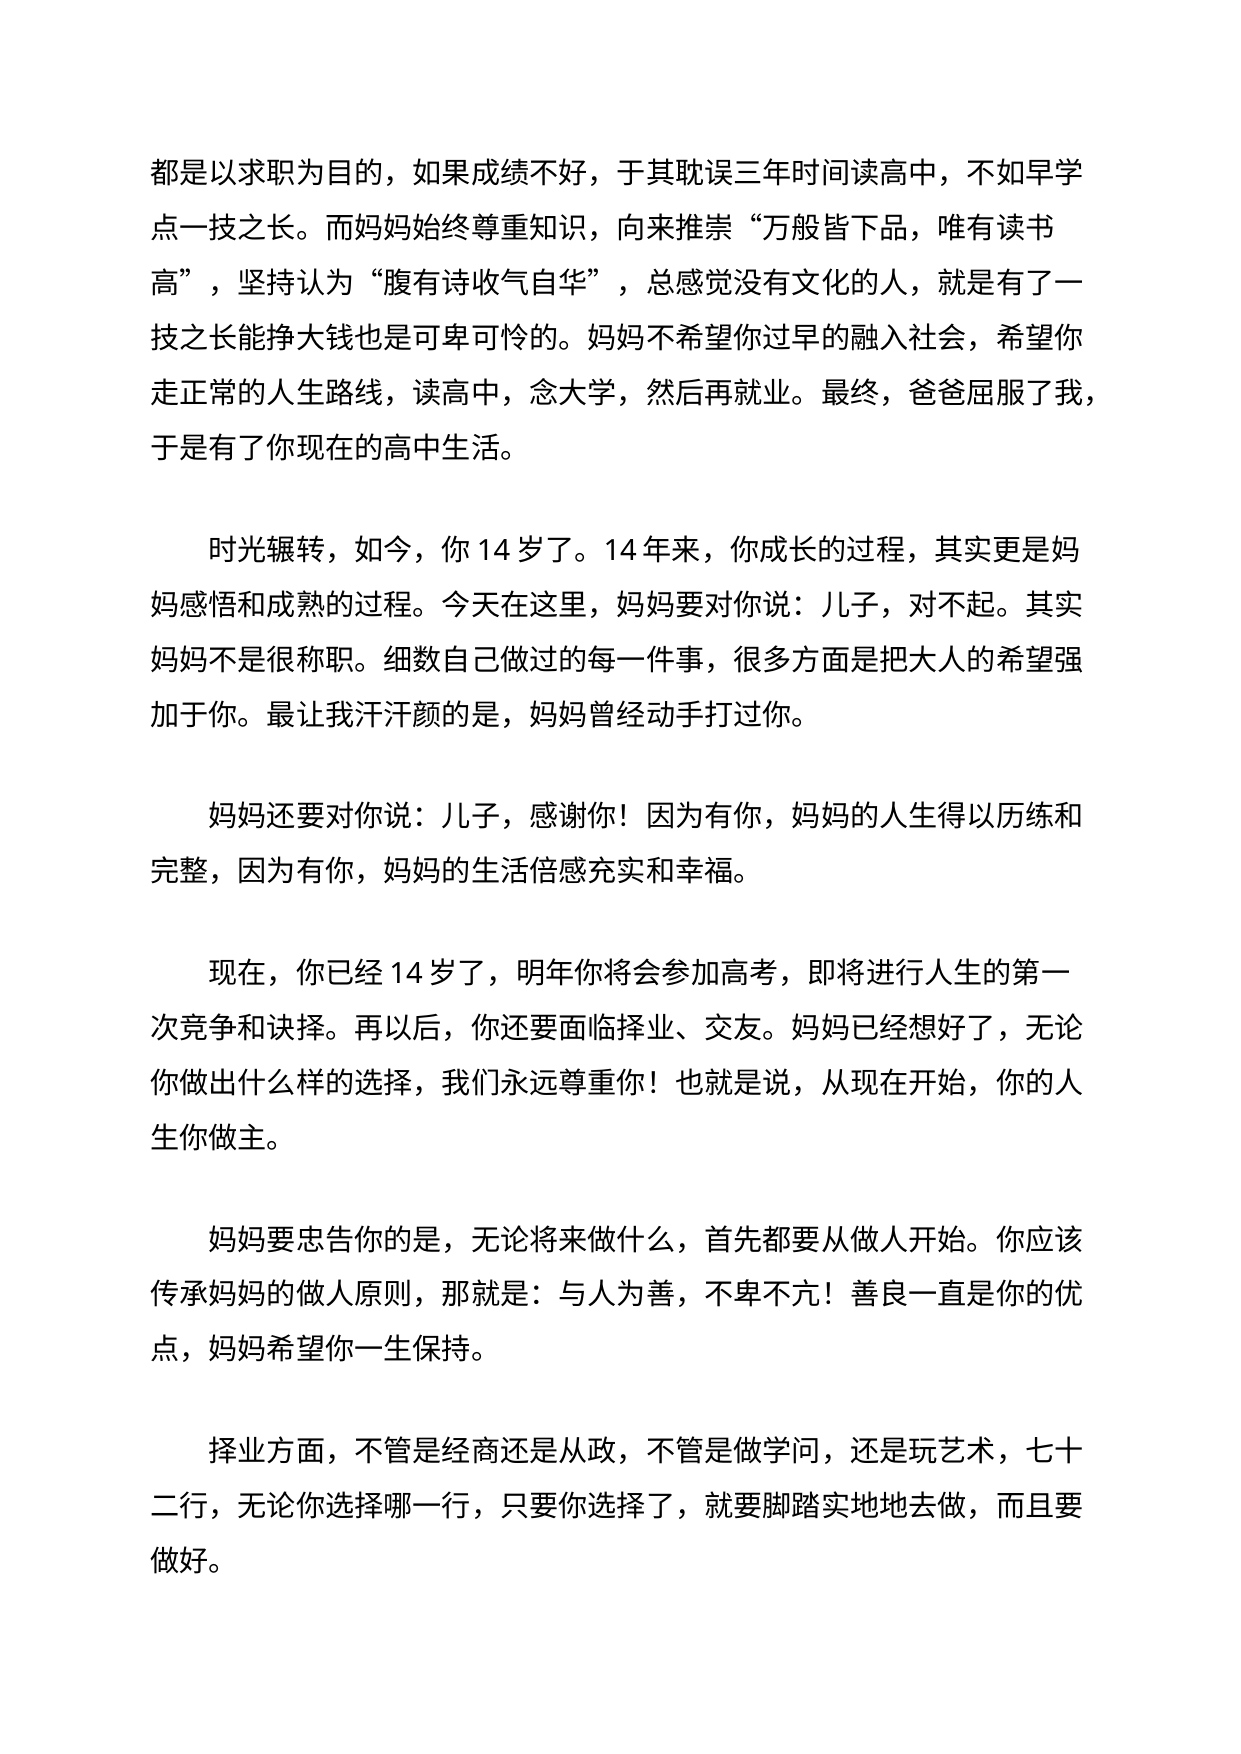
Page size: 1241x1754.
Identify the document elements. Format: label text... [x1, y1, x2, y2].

text 妈妈还要对你说：儿子，感谢你！因为有你，妈妈的人生得以历练和完整，因为有你，妈妈的生活倍感充实和幸福。 [150, 793, 1090, 890]
text 时光辗转，如今，你14岁了。14年来，你成长的过程，其实更是妈妈感悟和成熟的过程。今天在这里，妈妈要对你说：儿子，对不起。其实妈妈不是很称职。细数自己做过的每一件事，很多方面是把大人的希望强加于你。最让我汗汗颜的是，妈妈曾经动手打过你。 [150, 526, 1090, 733]
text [150, 150, 1090, 467]
text 妈妈要忠告你的是，无论将来做什么，首先都要从做人开始。你应该传承妈妈的做人原则，那就是：与人为善，不卑不亢！善良一直是你的优点，妈妈希望你一生保持。 [150, 1216, 1090, 1368]
text 现在，你已经14岁了，明年你将会参加高考，即将进行人生的第一次竞争和诀择。再以后，你还要面临择业、交友。妈妈已经想好了，无论你做出什么样的选择，我们永远尊重你！也就是说，从现在开始，你的人生你做主。 [150, 949, 1090, 1157]
text 择业方面，不管是经商还是从政，不管是做学问，还是玩艺术，七十二行，无论你选择哪一行，只要你选择了，就要脚踏实地地去做，而且要做好。 [150, 1428, 1090, 1580]
